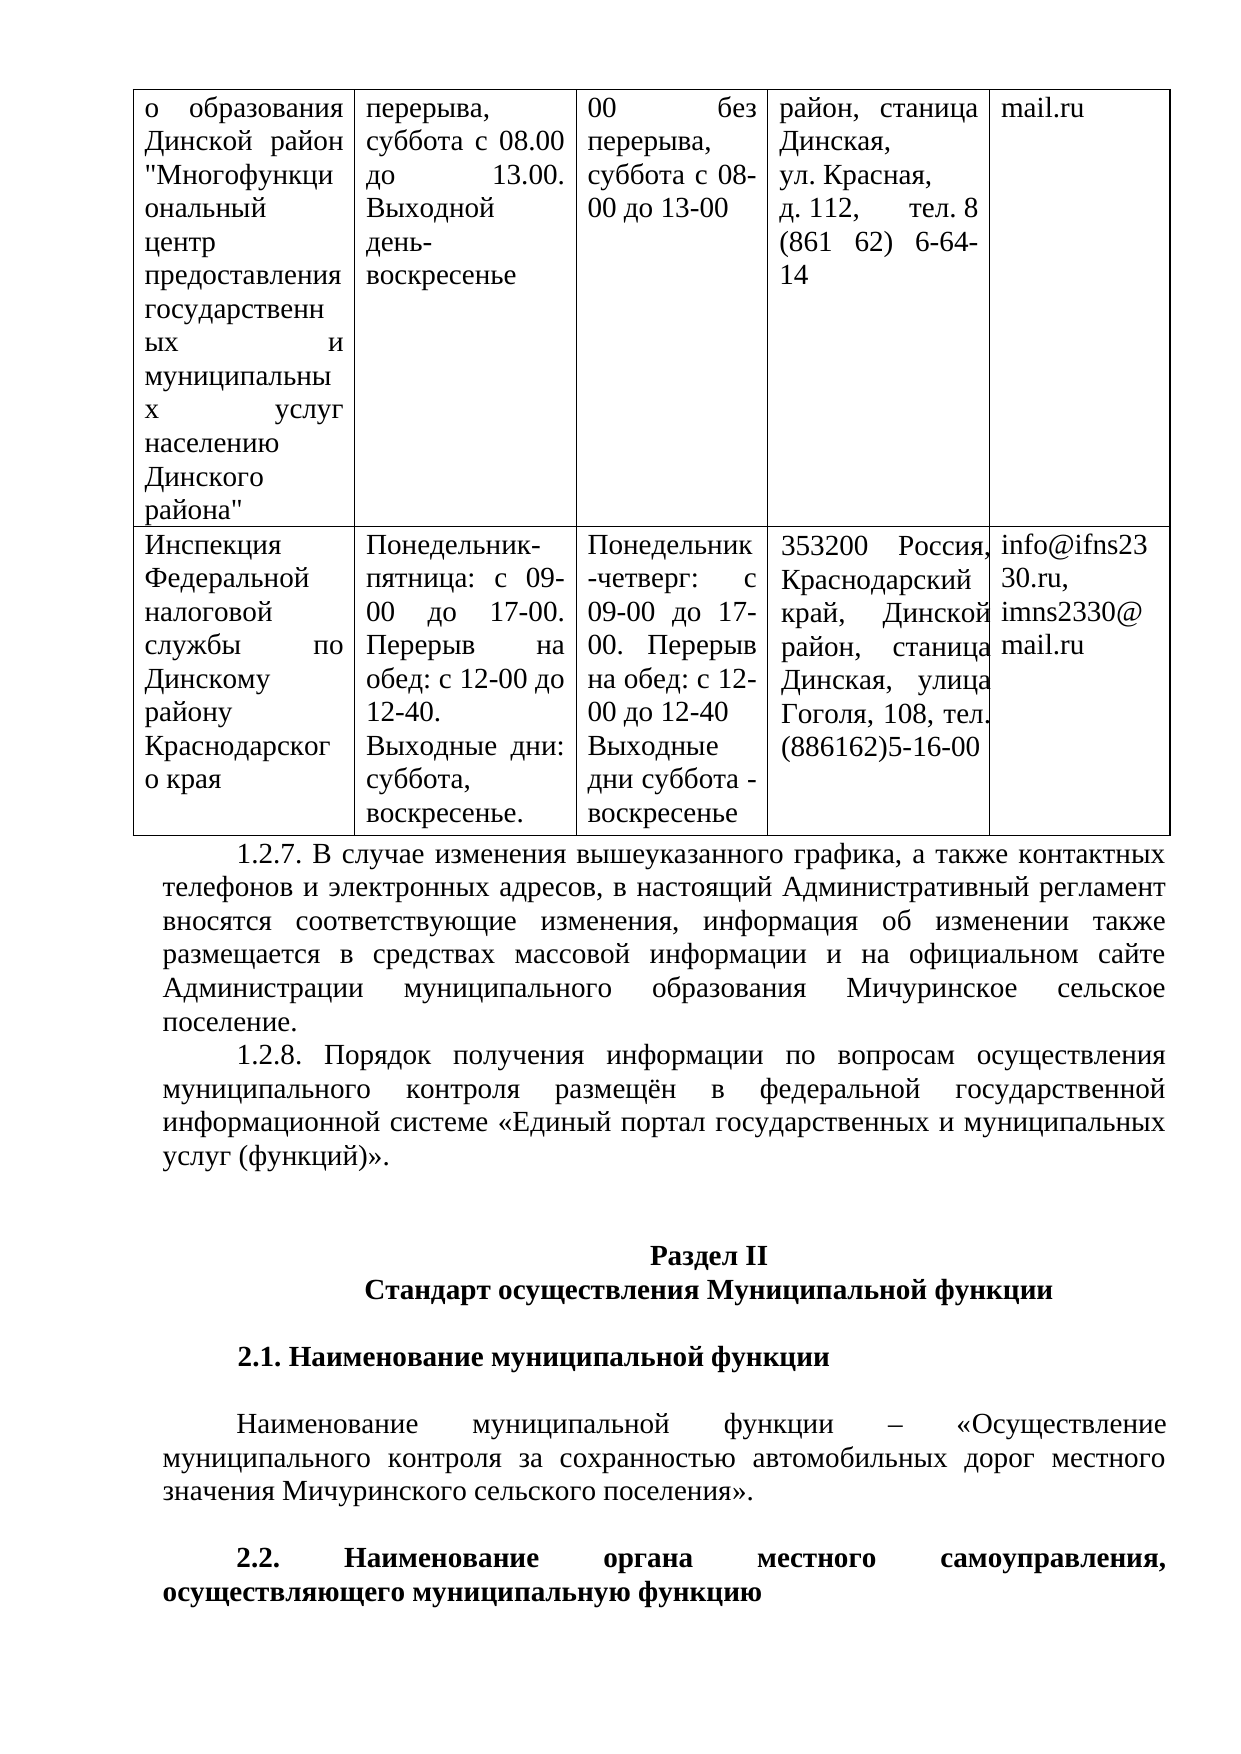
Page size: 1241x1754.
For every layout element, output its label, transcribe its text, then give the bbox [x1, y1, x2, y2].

subtitle 2.1. Наименование муниципальной функции [162, 1339, 1167, 1373]
subtitle 2.2. Наименование органа местного самоуправления, осуществляющего муниципальную функцию [162, 1540, 1167, 1607]
text Раздел II [162, 1238, 1167, 1272]
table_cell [355, 90, 576, 526]
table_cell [768, 90, 989, 526]
text 1.2.7. В случае изменения вышеуказанного графика, а также контактных телефонов и электронных адресов, в настоящий Административный регламент вносятся соответствующие изменения, информация об изменении также размещается в средствах массовой информации и на официальном сайте Администрации муниципального образования Мичуринское сельское поселение. [162, 836, 1167, 1037]
table_cell info@ifns2330.ru, imns2330@mail.ru [990, 527, 1169, 835]
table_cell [990, 90, 1169, 526]
table_cell Инспекция Федеральной налоговой службы по Динскому району Краснодарского края [134, 527, 354, 835]
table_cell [134, 90, 354, 526]
table_cell Понедельник-пятница: с 09-00 до 17-00. Перерыв на обед: с 12-00 до 12-40. Выходные дни: суббота, воскресенье. [355, 527, 576, 835]
table_cell [768, 527, 779, 835]
table_cell Понедельник-четверг: с 09-00 до 17-00. Перерыв на обед: с 12-00 до 12-40 Выходные дни суббота - воскресенье [577, 527, 767, 835]
text Стандарт осуществления Муниципальной функции [162, 1272, 1167, 1306]
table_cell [577, 90, 767, 526]
text Наименование муниципальной функции – «Осуществление муниципального контроля за сохранностью автомобильных дорог местного значения Мичуринского сельского поселения». [162, 1406, 1167, 1507]
text 1.2.8. Порядок получения информации по вопросам осуществления муниципального контроля размещён в федеральной государственной информационной системе «Единый портал государственных и муниципальных услуг (функций)». [162, 1037, 1167, 1171]
